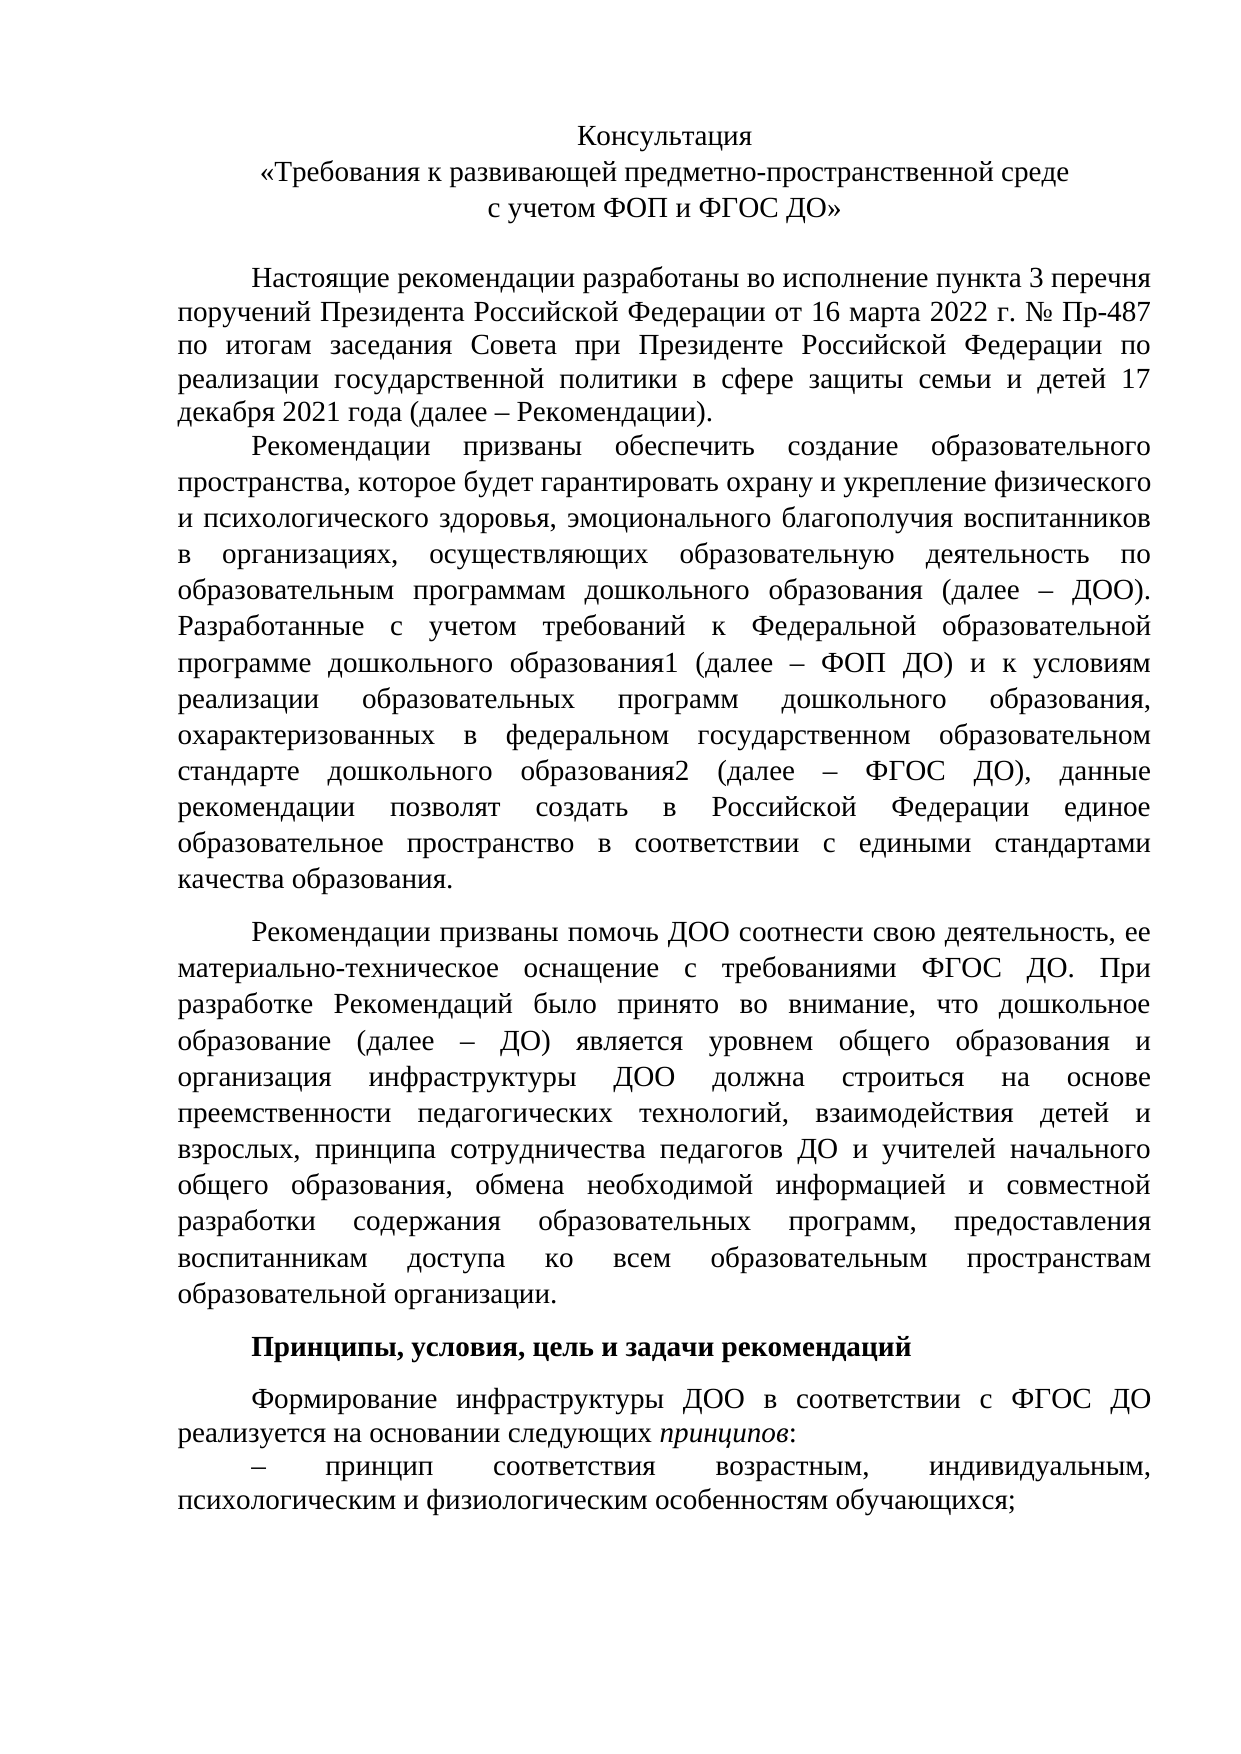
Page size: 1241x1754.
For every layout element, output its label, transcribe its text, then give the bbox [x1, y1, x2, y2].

text Рекомендации призваны помочь ДОО соотнести свою деятельность, ее материально-техническое оснащение с требованиями ФГОС ДО. При разработке Рекомендаций было принято во внимание, что дошкольное образование (далее – ДО) является уровнем общего образования и организация инфраструктуры ДОО должна строиться на основе преемственности педагогических технологий, взаимодействия детей и взрослых, принципа сотрудничества педагогов ДО и учителей начального общего образования, обмена необходимой информацией и совместной разработки содержания образовательных программ, предоставления воспитанникам доступа ко всем образовательным пространствам образовательной организации. [177, 914, 1152, 1309]
text Формирование инфраструктуры ДОО в соответствии с ФГОС ДО реализуется на основании следующих принципов: [177, 1381, 1152, 1448]
text с учетом ФОП и ФГОС ДО» [177, 190, 1152, 224]
text Консультация [177, 118, 1152, 152]
text Рекомендации призваны обеспечить создание образовательного пространства, которое будет гарантировать охрану и укрепление физического и психологического здоровья, эмоционального благополучия воспитанников в организациях, осуществляющих образовательную деятельность по образовательным программам дошкольного образования (далее – ДОО). Разработанные с учетом требований к Федеральной образовательной программе дошкольного образования1 (далее – ФОП ДО) и к условиям реализации образовательных программ дошкольного образования, охарактеризованных в федеральном государственном образовательном стандарте дошкольного образования2 (далее – ФГОС ДО), данные рекомендации позволят создать в Российской Федерации единое образовательное пространство в соответствии с едиными стандартами качества образования. [177, 428, 1152, 895]
text Настоящие рекомендации разработаны во исполнение пункта 3 перечня поручений Президента Российской Федерации от 16 марта 2022 г. № Пр-487 по итогам заседания Совета при Президенте Российской Федерации по реализации государственной политики в сфере защиты семьи и детей 17 декабря 2021 года (далее – Рекомендации). [177, 260, 1152, 428]
text «Требования к развивающей предметно-пространственной среде [177, 154, 1152, 188]
text Принципы, условия, цель и задачи рекомендаций [177, 1329, 1152, 1362]
text – принцип соответствия возрастным, индивидуальным, психологическим и физиологическим особенностям обучающихся; [177, 1448, 1152, 1516]
